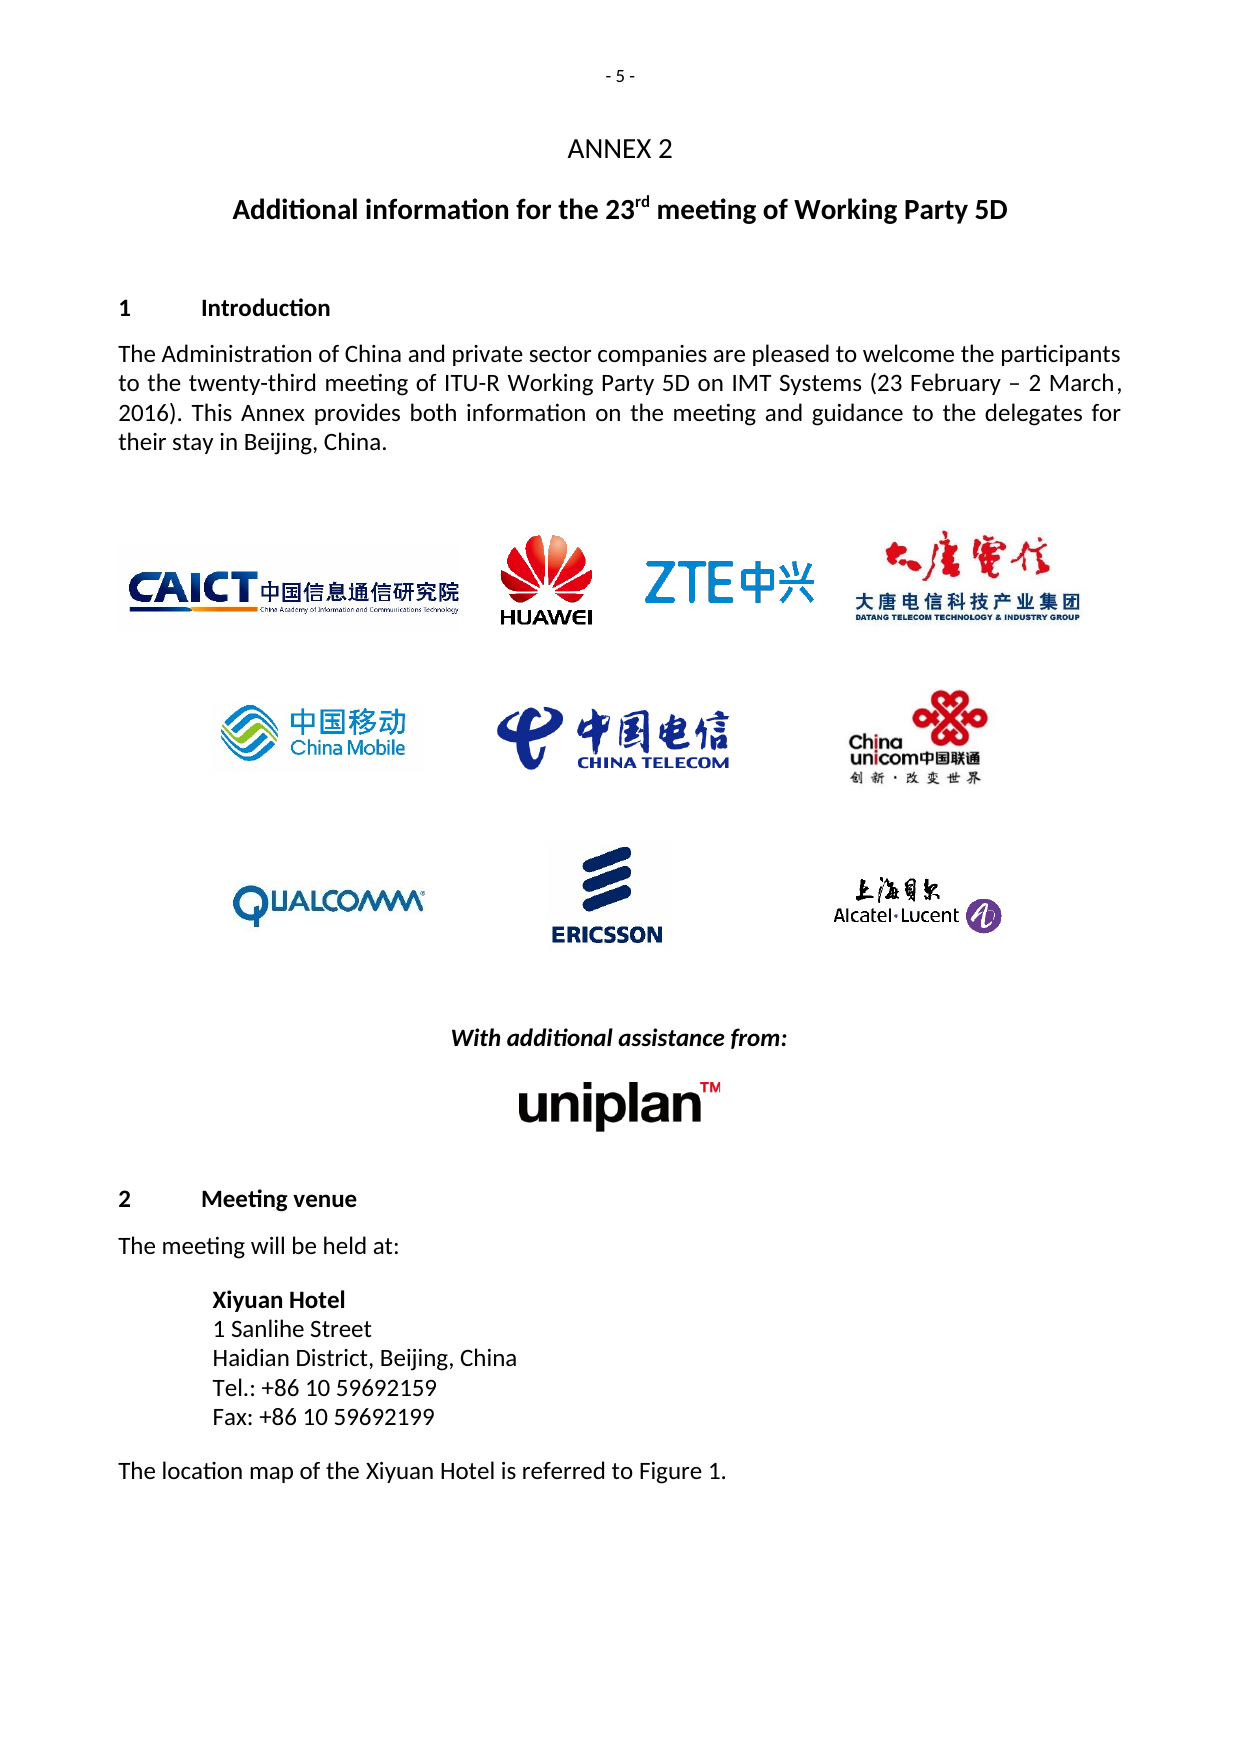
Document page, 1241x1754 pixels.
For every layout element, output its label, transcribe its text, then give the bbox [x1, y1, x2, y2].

text The location map of the Xiyuan Hotel is referred to Figure 1. [118, 1456, 1122, 1485]
picture [793, 867, 1044, 946]
text Haidian District, Beijing, China [118, 1343, 1122, 1373]
text Fax: +86 10 59692199 [118, 1402, 1122, 1431]
title Additional information for the 23rd meeting of Working Party 5D [118, 191, 1122, 227]
picture [633, 511, 1116, 647]
text Xiyuan Hotel [118, 1285, 1122, 1314]
picture [546, 841, 672, 951]
text Tel.: +86 10 59692159 [118, 1373, 1122, 1402]
text The Administration of China and private sector companies are pleased to welcome the participants to the twenty-third meeting of ITU-R Working Party 5D on IMT Systems (23 February – 2 March, 2016). This Annex provides both information on the meeting and guidance to the delegates for their stay in Beijing, China. [118, 339, 1122, 456]
picture [519, 1082, 721, 1132]
picture [482, 517, 610, 642]
picture [233, 881, 425, 932]
picture [472, 681, 789, 802]
text The meeting will be held at: [118, 1231, 1122, 1260]
picture [210, 703, 425, 774]
subtitle Introduction [118, 289, 1122, 323]
text With additional assistance from: [118, 1023, 1122, 1052]
subtitle Meeting venue [118, 1181, 1122, 1214]
text ANNEX 2 [118, 131, 1122, 166]
picture [837, 675, 999, 802]
text 1 Sanlihe Street [118, 1314, 1122, 1343]
picture [118, 543, 459, 632]
